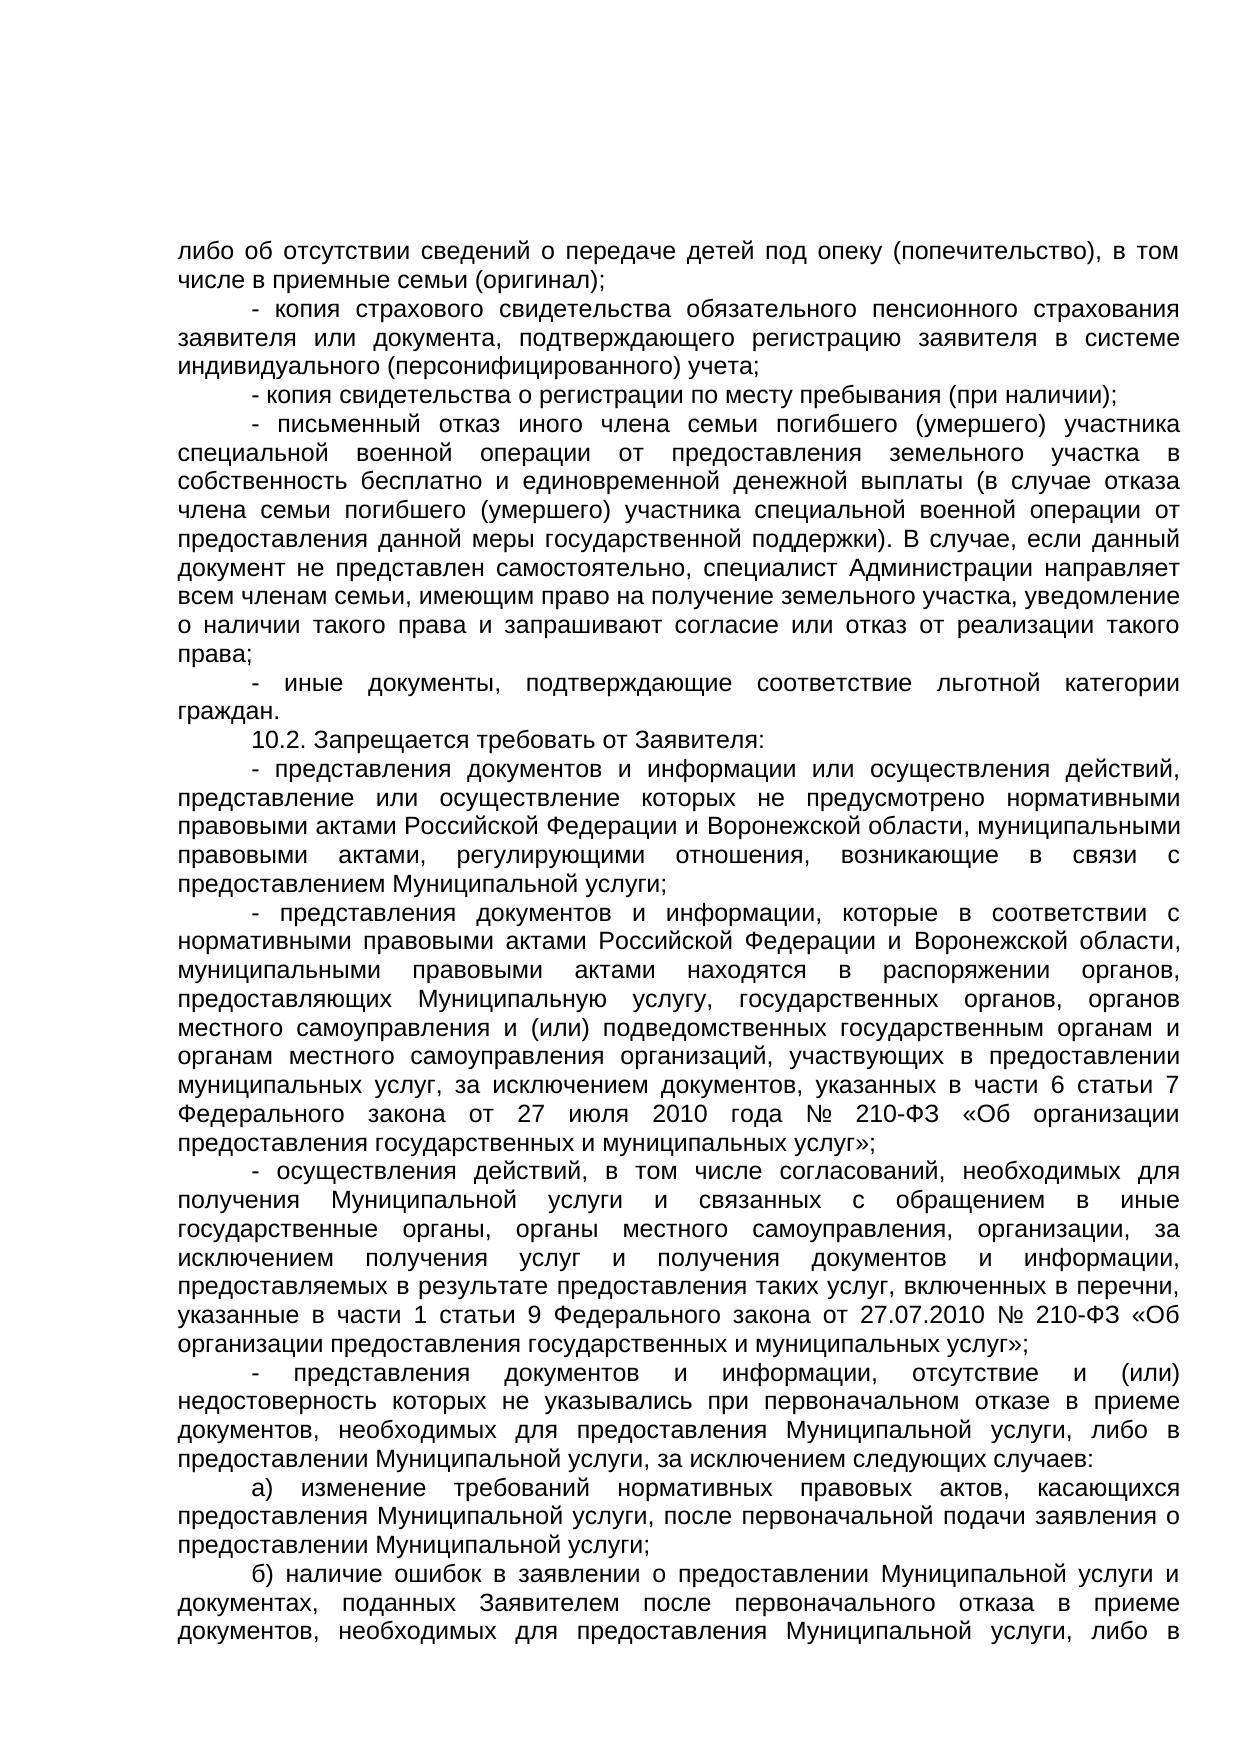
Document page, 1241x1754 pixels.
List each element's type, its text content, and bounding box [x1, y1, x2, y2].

text - копия свидетельства о регистрации по месту пребывания (при наличии); [177, 380, 1181, 409]
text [177, 1559, 1181, 1645]
text 10.2. Запрещается требовать от Заявителя: [177, 725, 1181, 754]
text - представления документов и информации или осуществления действий, представление или осуществление которых не предусмотрено нормативными правовыми актами Российской Федерации и Воронежской области, муниципальными правовыми актами, регулирующими отношения, возникающие в связи с предоставлением Муниципальной услуги; [177, 754, 1181, 897]
text - осуществления действий, в том числе согласований, необходимых для получения Муниципальной услуги и связанных с обращением в иные государственные органы, органы местного самоуправления, организации, за исключением получения услуг и получения документов и информации, предоставляемых в результате предоставления таких услуг, включенных в перечни, указанные в части 1 статьи 9 Федерального закона от 27.07.2010 № 210-ФЗ «Об организации предоставления государственных и муниципальных услуг»; [177, 1156, 1181, 1357]
text - представления документов и информации, которые в соответствии с нормативными правовыми актами Российской Федерации и Воронежской области, муниципальными правовыми актами находятся в распоряжении органов, предоставляющих Муниципальную услугу, государственных органов, органов местного самоуправления и (или) подведомственных государственным органам и органам местного самоуправления организаций, участвующих в предоставлении муниципальных услуг, за исключением документов, указанных в части 6 статьи 7 Федерального закона от 27 июля 2010 года № 210-ФЗ «Об организации предоставления государственных и муниципальных услуг»; [177, 897, 1181, 1156]
text а) изменение требований нормативных правовых актов, касающихся предоставления Муниципальной услуги, после первоначальной подачи заявления о предоставлении Муниципальной услуги; [177, 1472, 1181, 1559]
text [177, 236, 1181, 294]
text - иные документы, подтверждающие соответствие льготной категории граждан. [177, 667, 1181, 725]
text - представления документов и информации, отсутствие и (или) недостоверность которых не указывались при первоначальном отказе в приеме документов, необходимых для предоставления Муниципальной услуги, либо в предоставлении Муниципальной услуги, за исключением следующих случаев: [177, 1357, 1181, 1472]
text - копия страхового свидетельства обязательного пенсионного страхования заявителя или документа, подтверждающего регистрацию заявителя в системе индивидуального (персонифицированного) учета; [177, 294, 1181, 380]
text - письменный отказ иного члена семьи погибшего (умершего) участника специальной военной операции от предоставления земельного участка в собственность бесплатно и единовременной денежной выплаты (в случае отказа члена семьи погибшего (умершего) участника специальной военной операции от предоставления данной меры государственной поддержки). В случае, если данный документ не представлен самостоятельно, специалист Администрации направляет всем членам семьи, имеющим право на получение земельного участка, уведомление о наличии такого права и запрашивают согласие или отказ от реализации такого права; [177, 409, 1181, 667]
